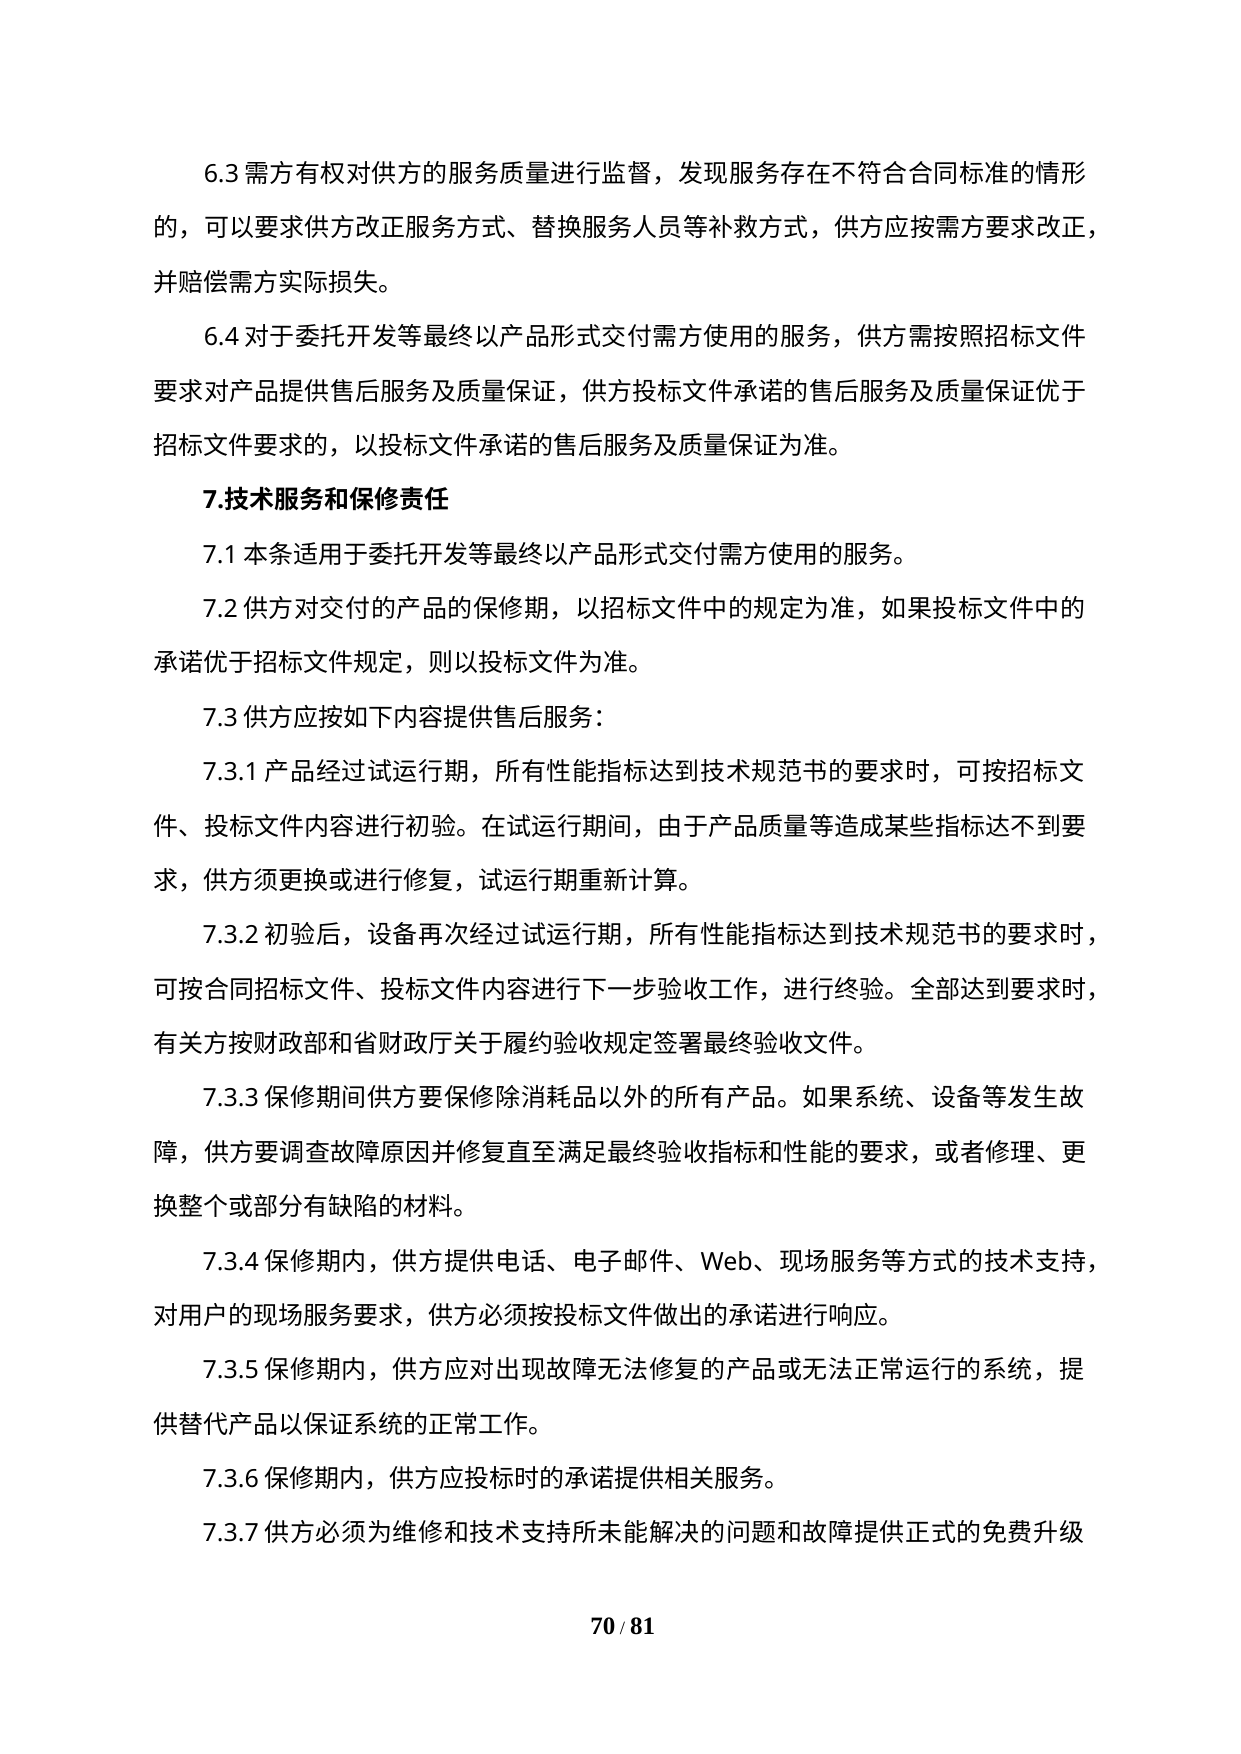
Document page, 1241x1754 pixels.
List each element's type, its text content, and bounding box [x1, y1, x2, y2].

text 7.3.3保修期间供方要保修除消耗品以外的所有产品。如果系统、设备等发生故障，供方要调查故障原因并修复直至满足最终验收指标和性能的要求，或者修理、更换整个或部分有缺陷的材料。 [153, 1078, 1087, 1223]
text 7.3.6保修期内，供方应投标时的承诺提供相关服务。 [153, 1458, 1087, 1495]
text 7.3.2初验后，设备再次经过试运行期，所有性能指标达到技术规范书的要求时，可按合同招标文件、投标文件内容进行下一步验收工作，进行终验。全部达到要求时，有关方按财政部和省财政厅关于履约验收规定签署最终验收文件。 [153, 915, 1087, 1060]
text 7.1本条适用于委托开发等最终以产品形式交付需方使用的服务。 [153, 534, 1087, 570]
text 7.2供方对交付的产品的保修期，以招标文件中的规定为准，如果投标文件中的承诺优于招标文件规定，则以投标文件为准。 [153, 588, 1087, 679]
text 7.3.1产品经过试运行期，所有性能指标达到技术规范书的要求时，可按招标文件、投标文件内容进行初验。在试运行期间，由于产品质量等造成某些指标达不到要求，供方须更换或进行修复，试运行期重新计算。 [153, 752, 1087, 897]
text 6.4对于委托开发等最终以产品形式交付需方使用的服务，供方需按照招标文件要求对产品提供售后服务及质量保证，供方投标文件承诺的售后服务及质量保证优于招标文件要求的，以投标文件承诺的售后服务及质量保证为准。 [153, 317, 1087, 462]
text 7.3.5保修期内，供方应对出现故障无法修复的产品或无法正常运行的系统，提供替代产品以保证系统的正常工作。 [153, 1350, 1087, 1440]
text 7.3.4保修期内，供方提供电话、电子邮件、Web、现场服务等方式的技术支持，对用户的现场服务要求，供方必须按投标文件做出的承诺进行响应。 [153, 1241, 1087, 1332]
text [153, 1513, 1087, 1549]
text 7.技术服务和保修责任 [153, 480, 1087, 516]
text 6.3需方有权对供方的服务质量进行监督，发现服务存在不符合合同标准的情形的，可以要求供方改正服务方式、替换服务人员等补救方式，供方应按需方要求改正，并赔偿需方实际损失。 [153, 153, 1087, 298]
text 7.3供方应按如下内容提供售后服务： [153, 697, 1087, 733]
